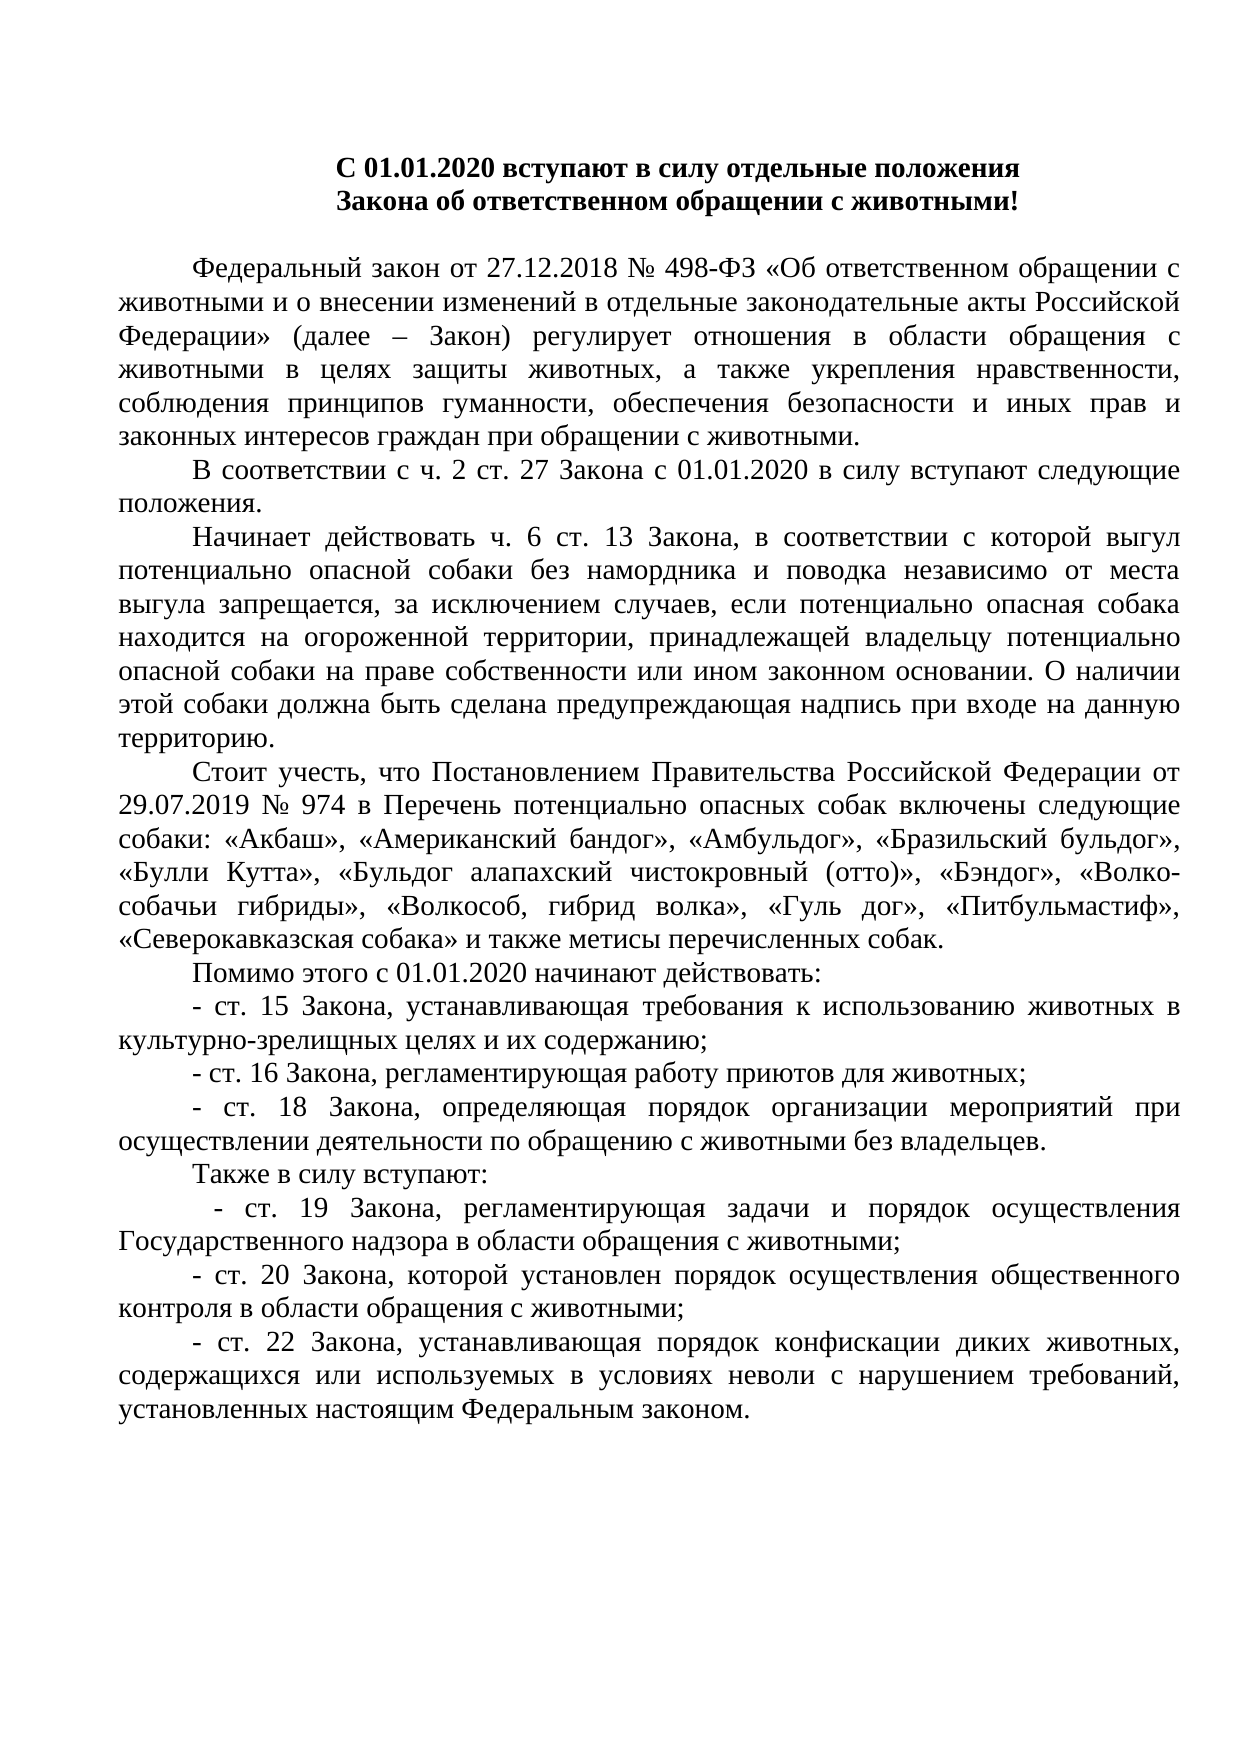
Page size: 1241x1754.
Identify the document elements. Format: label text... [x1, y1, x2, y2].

text Помимо этого с 01.01.2020 начинают действовать: [118, 955, 1181, 988]
text Начинает действовать ч. 6 ст. 13 Закона, в соответствии с которой выгул потенциально опасной собаки без намордника и поводка независимо от места выгула запрещается, за исключением случаев, если потенциально опасная собака находится на огороженной территории, принадлежащей владельцу потенциально опасной собаки на праве собственности или ином законном основании. О наличии этой собаки должна быть сделана предупреждающая надпись при входе на данную территорию. [118, 519, 1181, 754]
text Закона об ответственном обращении с животными! [118, 183, 1181, 217]
text Также в силу вступают: [118, 1156, 1181, 1190]
text - ст. 15 Закона, устанавливающая требования к использованию животных в культурно-зрелищных целях и их содержанию; [118, 988, 1181, 1056]
text В соответствии с ч. 2 ст. 27 Закона с 01.01.2020 в силу вступают следующие положения. [118, 452, 1181, 519]
text - ст. 16 Закона, регламентирующая работу приютов для животных; [118, 1056, 1181, 1089]
text - ст. 18 Закона, определяющая порядок организации мероприятий при осуществлении деятельности по обращению с животными без владельцев. [118, 1089, 1181, 1156]
text С 01.01.2020 вступают в силу отдельные положения [118, 150, 1181, 183]
text Федеральный закон от 27.12.2018 № 498-ФЗ «Об ответственном обращении с животными и о внесении изменений в отдельные законодательные акты Российской Федерации» (далее – Закон) регулирует отношения в области обращения с животными в целях защиты животных, а также укрепления нравственности, соблюдения принципов гуманности, обеспечения безопасности и иных прав и законных интересов граждан при обращении с животными. [118, 251, 1181, 452]
text - ст. 22 Закона, устанавливающая порядок конфискации диких животных, содержащихся или используемых в условиях неволи с нарушением требований, установленных настоящим Федеральным законом. [118, 1324, 1181, 1424]
text Стоит учесть, что Постановлением Правительства Российской Федерации от 29.07.2019 № 974 в Перечень потенциально опасных собак включены следующие собаки: «Акбаш», «Американский бандог», «Амбульдог», «Бразильский бульдог», «Булли Кутта», «Бульдог алапахский чистокровный (отто)», «Бэндог», «Волко-собачьи гибриды», «Волкособ, гибрид волка», «Гуль дог», «Питбульмастиф», «Северокавказская собака» и также метисы перечисленных собак. [118, 754, 1181, 955]
text - ст. 20 Закона, которой установлен порядок осуществления общественного контроля в области обращения с животными; [118, 1257, 1181, 1324]
text - ст. 19 Закона, регламентирующая задачи и порядок осуществления Государственного надзора в области обращения с животными; [118, 1190, 1181, 1257]
